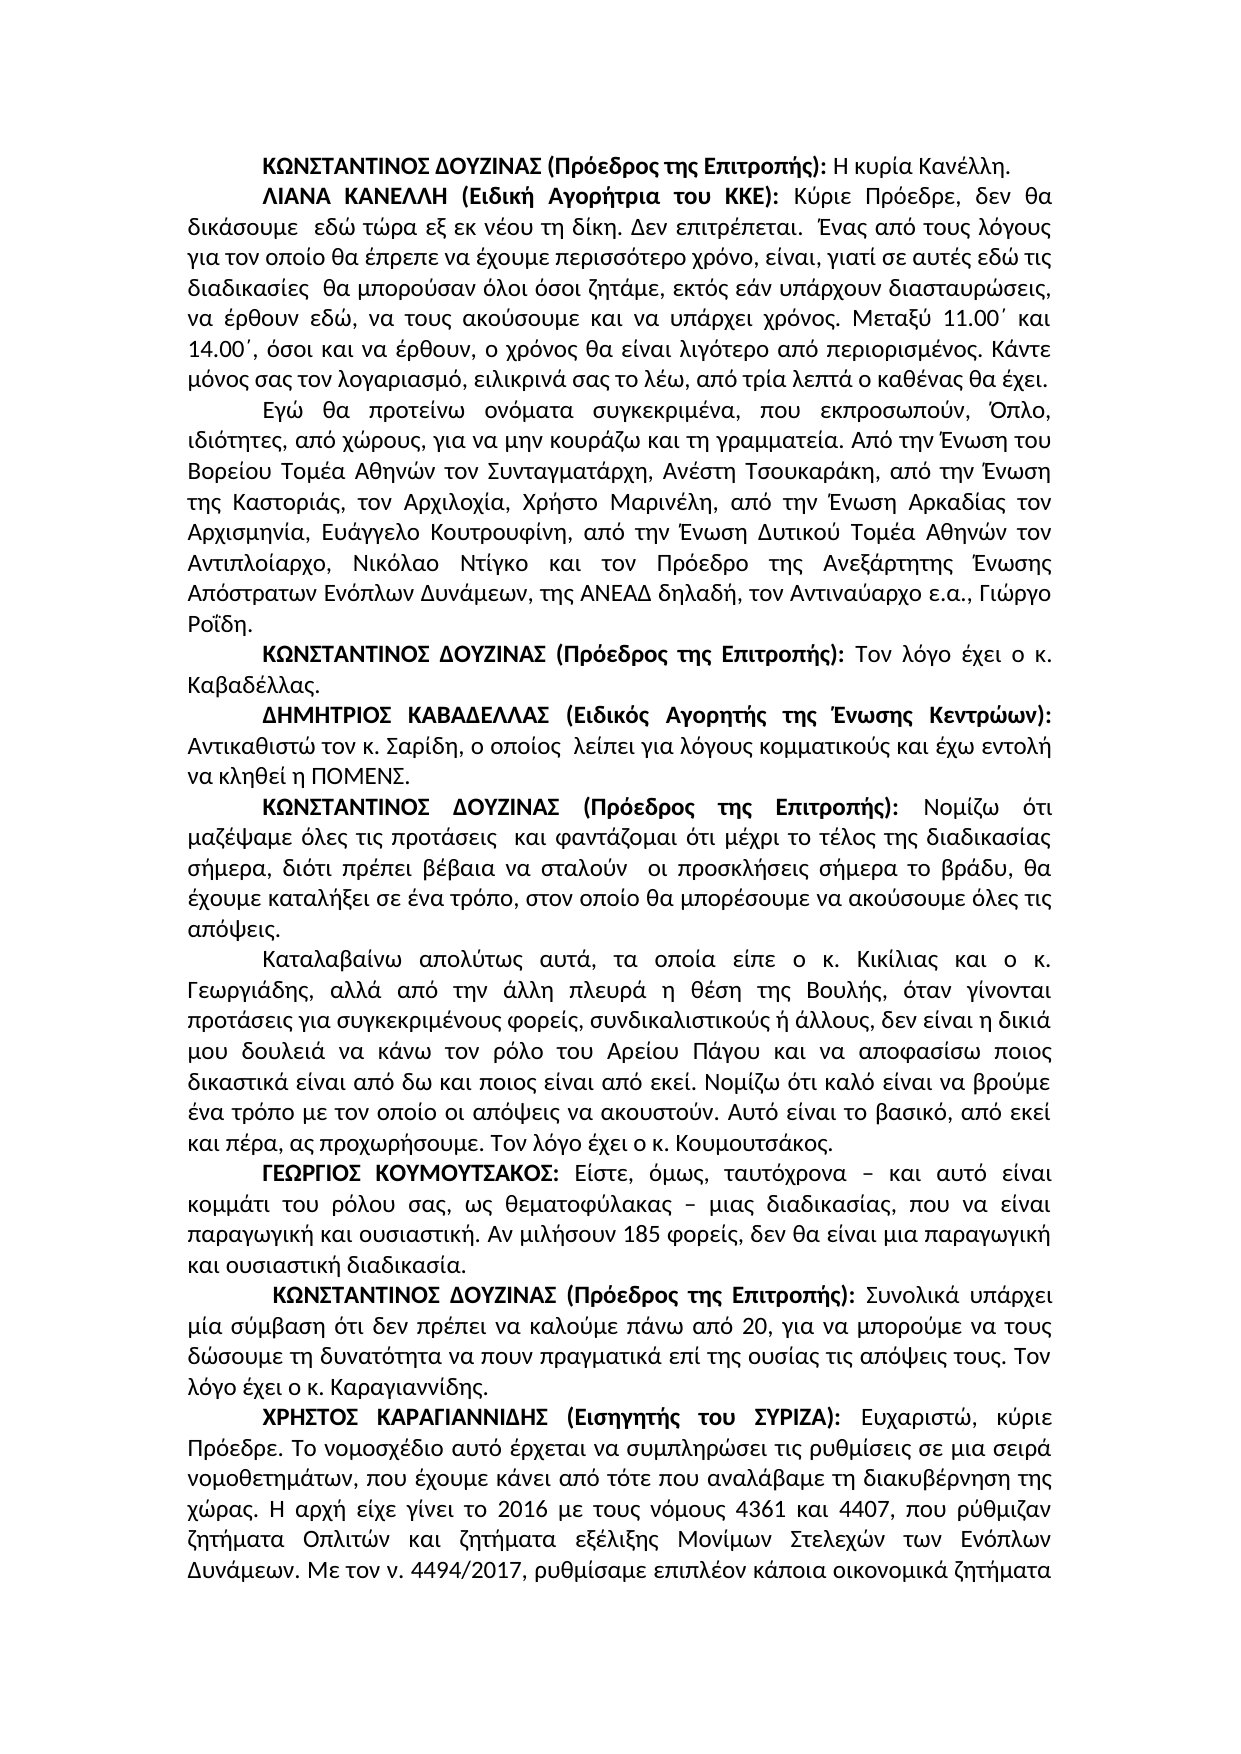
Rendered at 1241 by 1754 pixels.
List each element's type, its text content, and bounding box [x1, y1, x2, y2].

text Καταλαβαίνω απολύτως αυτά, τα οποία είπε ο κ. Κικίλιας και ο κ. Γεωργιάδης, αλλά από την άλλη πλευρά η θέση της Βουλής, όταν γίνονται προτάσεις για συγκεκριμένους φορείς, συνδικαλιστικούς ή άλλους, δεν είναι η δικιά μου δουλειά να κάνω τον ρόλο του Αρείου Πάγου και να αποφασίσω ποιος δικαστικά είναι από δω και ποιος είναι από εκεί. Νομίζω ότι καλό είναι να βρούμε ένα τρόπο με τον οποίο οι απόψεις να ακουστούν. Αυτό είναι το βασικό, από εκεί και πέρα, ας προχωρήσουμε. Τον λόγο έχει ο κ. Κουμουτσάκος. [187, 943, 1053, 1157]
text ΚΩΝΣΤΑΝΤΙΝΟΣ ΔΟΥΖΙΝΑΣ (Πρόεδρος της Επιτροπής): Νομίζω ότι μαζέψαμε όλες τις προτάσεις και φαντάζομαι ότι μέχρι το τέλος της διαδικασίας σήμερα, διότι πρέπει βέβαια να σταλούν οι προσκλήσεις σήμερα το βράδυ, θα έχουμε καταλήξει σε ένα τρόπο, στον οποίο θα μπορέσουμε να ακούσουμε όλες τις απόψεις. [187, 791, 1053, 943]
text ΓΕΩΡΓΙΟΣ ΚΟΥΜΟΥΤΣΑΚΟΣ: Είστε, όμως, ταυτόχρονα – και αυτό είναι κομμάτι του ρόλου σας, ως θεματοφύλακας – μιας διαδικασίας, που να είναι παραγωγική και ουσιαστική. Αν μιλήσουν 185 φορείς, δεν θα είναι μια παραγωγική και ουσιαστική διαδικασία. [187, 1157, 1053, 1279]
text ΚΩΝΣΤΑΝΤΙΝΟΣ ΔΟΥΖΙΝΑΣ (Πρόεδρος της Επιτροπής): Η κυρία Κανέλλη. [187, 150, 1053, 181]
text ΔΗΜΗΤΡΙΟΣ ΚΑΒΑΔΕΛΛΑΣ (Ειδικός Αγορητής της Ένωσης Κεντρώων): Αντικαθιστώ τον κ. Σαρίδη, ο οποίος λείπει για λόγους κομματικούς και έχω εντολή να κληθεί η ΠΟΜΕΝΣ. [187, 699, 1053, 791]
text Εγώ θα προτείνω ονόματα συγκεκριμένα, που εκπροσωπούν, Όπλο, ιδιότητες, από χώρους, για να μην κουράζω και τη γραμματεία. Από την Ένωση του Βορείου Τομέα Αθηνών τον Συνταγματάρχη, Ανέστη Τσουκαράκη, από την Ένωση της Καστοριάς, τον Αρχιλοχία, Χρήστο Μαρινέλη, από την Ένωση Αρκαδίας τον Αρχισμηνία, Ευάγγελο Κουτρουφίνη, από την Ένωση Δυτικού Τομέα Αθηνών τον Αντιπλοίαρχο, Νικόλαο Ντίγκο και τον Πρόεδρο της Ανεξάρτητης Ένωσης Απόστρατων Ενόπλων Δυνάμεων, της ΑΝΕΑΔ δηλαδή, τον Αντιναύαρχο ε.α., Γιώργο Ροΐδη. [187, 394, 1053, 638]
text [187, 1401, 1053, 1584]
text ΚΩΝΣΤΑΝΤΙΝΟΣ ΔΟΥΖΙΝΑΣ (Πρόεδρος της Επιτροπής): Τον λόγο έχει ο κ. Καβαδέλλας. [187, 638, 1053, 699]
text ΛΙΑΝΑ ΚΑΝΕΛΛΗ (Ειδική Αγορήτρια του ΚΚΕ): Κύριε Πρόεδρε, δεν θα δικάσουμε εδώ τώρα εξ εκ νέου τη δίκη. Δεν επιτρέπεται. Ένας από τους λόγους για τον οποίο θα έπρεπε να έχουμε περισσότερο χρόνο, είναι, γιατί σε αυτές εδώ τις διαδικασίες θα μπορούσαν όλοι όσοι ζητάμε, εκτός εάν υπάρχουν διασταυρώσεις, να έρθουν εδώ, να τους ακούσουμε και να υπάρχει χρόνος. Μεταξύ 11.00΄ και 14.00΄, όσοι και να έρθουν, ο χρόνος θα είναι λιγότερο από περιορισμένος. Κάντε μόνος σας τον λογαριασμό, ειλικρινά σας το λέω, από τρία λεπτά ο καθένας θα έχει. [187, 181, 1053, 394]
text ΚΩΝΣΤΑΝΤΙΝΟΣ ΔΟΥΖΙΝΑΣ (Πρόεδρος της Επιτροπής): Συνολικά υπάρχει μία σύμβαση ότι δεν πρέπει να καλούμε πάνω από 20, για να μπορούμε να τους δώσουμε τη δυνατότητα να πουν πραγματικά επί της ουσίας τις απόψεις τους. Τον λόγο έχει ο κ. Καραγιαννίδης. [187, 1279, 1053, 1401]
